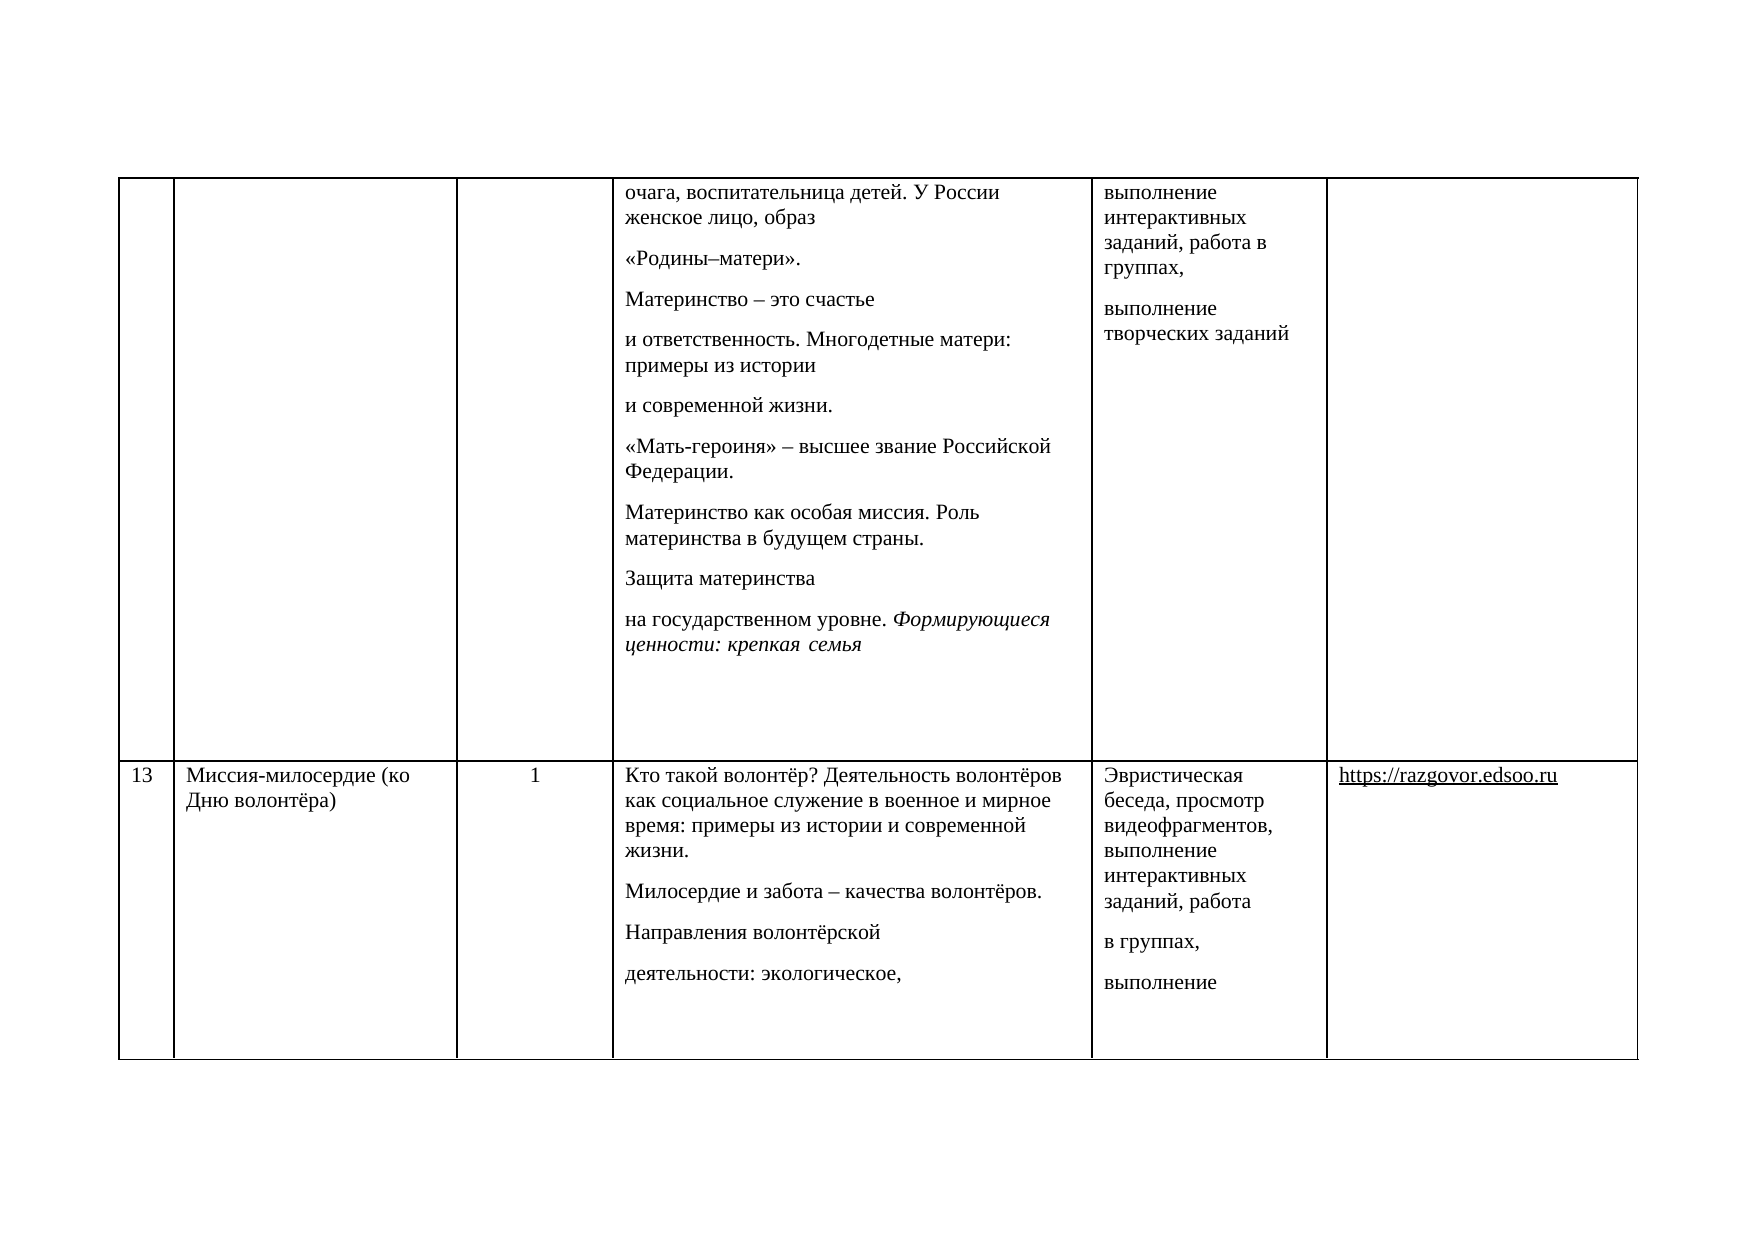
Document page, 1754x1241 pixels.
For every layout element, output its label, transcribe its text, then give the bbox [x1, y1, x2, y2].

table_header выполнение интерактивных заданий, работа в группах, выполнение творческих заданий [1093, 179, 1326, 760]
table_cell 13 [120, 762, 173, 1058]
table_header [120, 179, 173, 760]
table_cell Кто такой волонтёр? Деятельность волонтёров как социальное служение в военное и мирное время: примеры из истории и современной жизни. Милосердие и забота – качества волонтёров. Направления волонтёрской деятельности: экологическое, [614, 762, 1091, 1058]
table_cell https://razgovor.edsoo.ru [1328, 762, 1637, 1058]
table_cell 1 [458, 762, 612, 1058]
table_cell Миссия-милосердие (ко Дню волонтёра) [175, 762, 456, 1058]
table_header [175, 179, 456, 760]
table_header очага, воспитательница детей. У России женское лицо, образ «Родины–матери». Материнство – это счастье и ответственность. Многодетные матери: примеры из истории и современной жизни. «Мать-героиня» – высшее звание Российской Федерации. Материнство как особая миссия. Роль материнства в будущем страны. Защита материнства на государственном уровне. Формирующиеся ценности: крепкая семья [614, 179, 1091, 760]
table_cell Эвристическая беседа, просмотр видеофрагментов, выполнение интерактивных заданий, работа в группах, выполнение [1093, 762, 1326, 1058]
table_header [1328, 179, 1637, 760]
table_header [458, 179, 612, 760]
